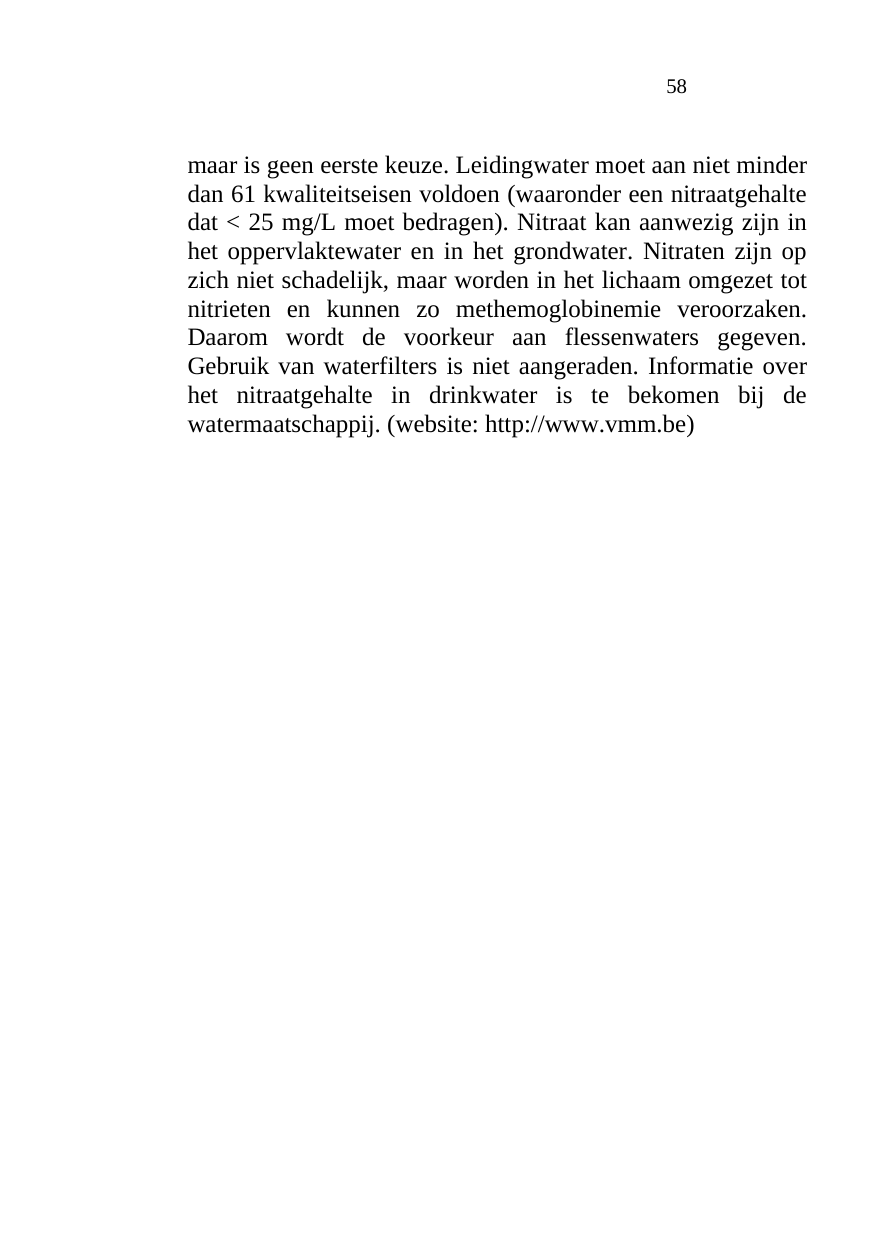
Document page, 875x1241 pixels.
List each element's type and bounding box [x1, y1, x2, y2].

text [187, 150, 807, 437]
